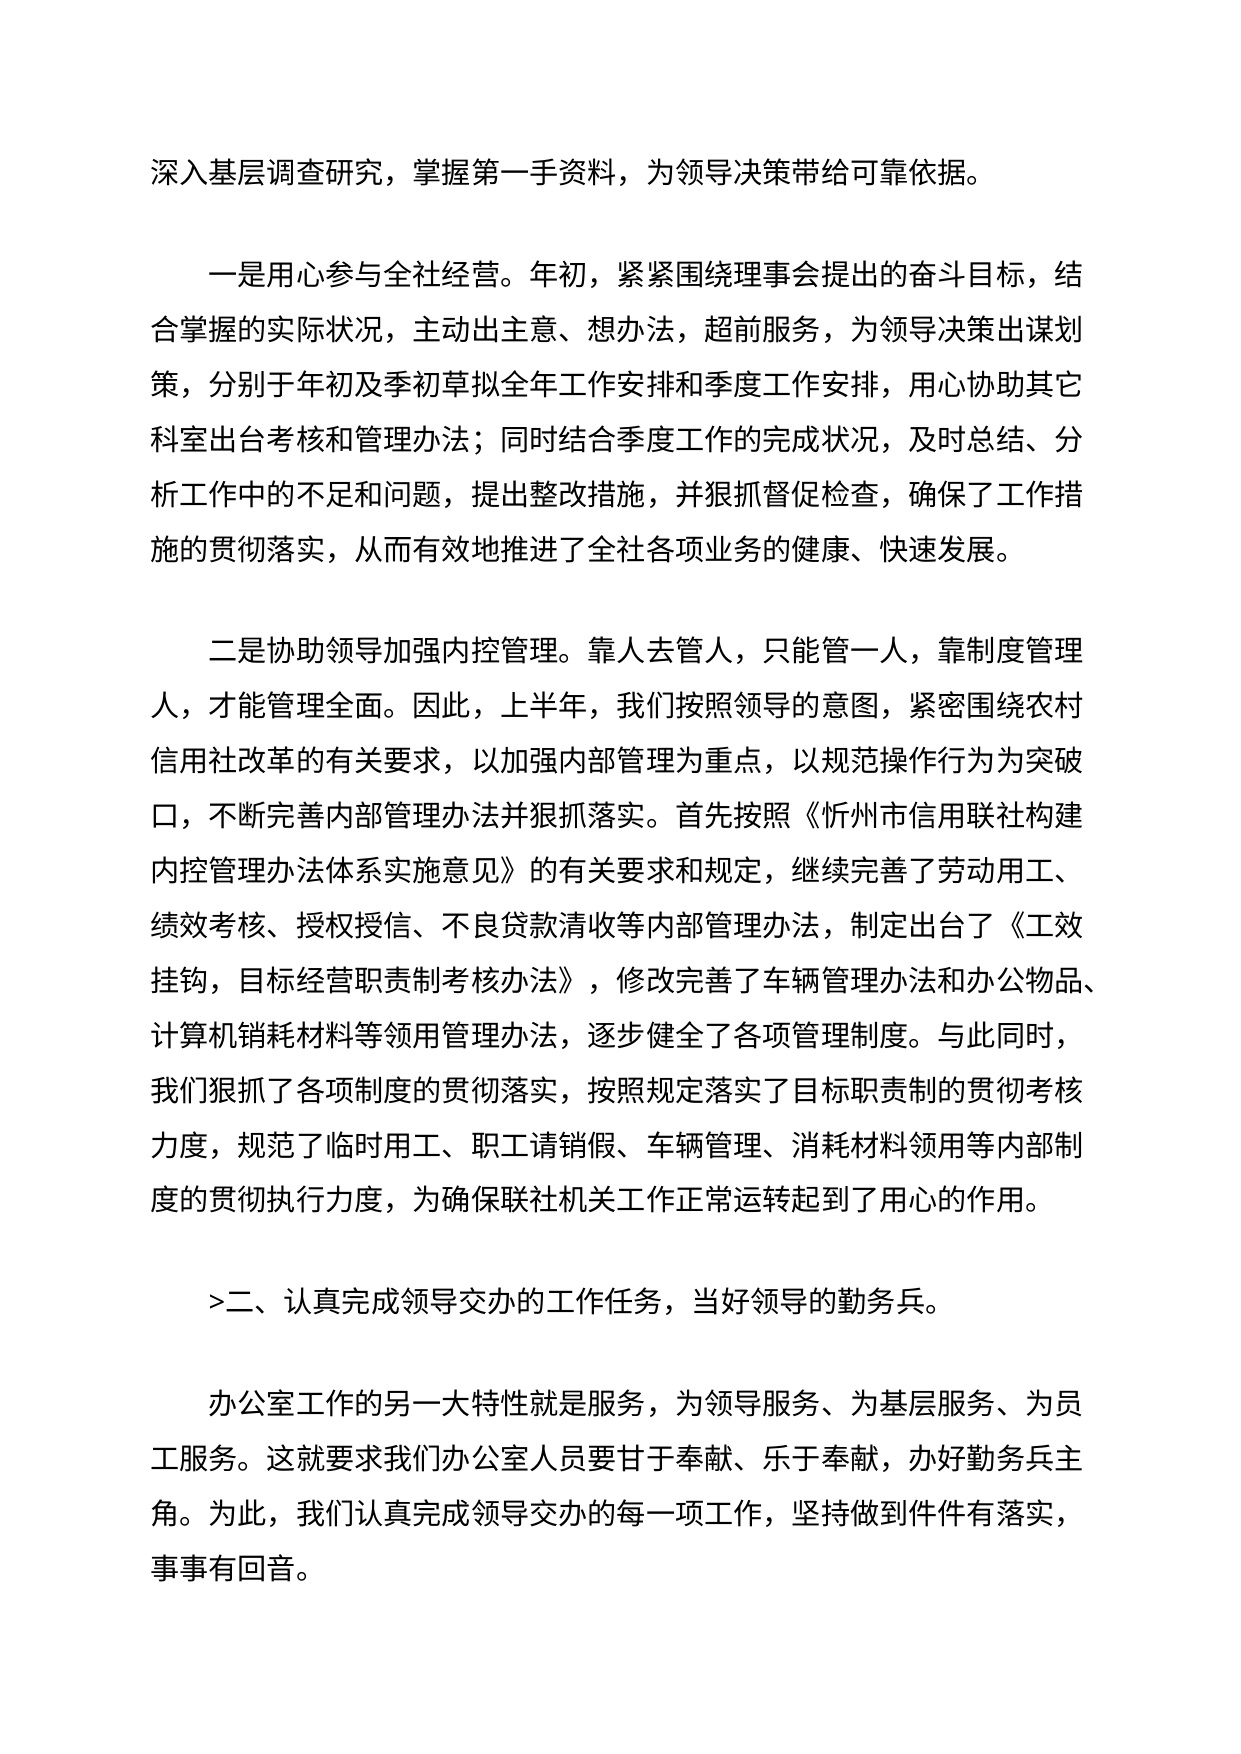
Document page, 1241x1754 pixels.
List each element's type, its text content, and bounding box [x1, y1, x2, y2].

text >二、认真完成领导交办的工作任务，当好领导的勤务兵。 [150, 1279, 1090, 1321]
text 办公室工作的另一大特性就是服务，为领导服务、为基层服务、为员工服务。这就要求我们办公室人员要甘于奉献、乐于奉献，办好勤务兵主角。为此，我们认真完成领导交办的每一项工作，坚持做到件件有落实，事事有回音。 [150, 1381, 1090, 1588]
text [150, 150, 1090, 192]
text 二是协助领导加强内控管理。靠人去管人，只能管一人，靠制度管理人，才能管理全面。因此，上半年，我们按照领导的意图，紧密围绕农村信用社改革的有关要求，以加强内部管理为重点，以规范操作行为为突破口，不断完善内部管理办法并狠抓落实。首先按照《忻州市信用联社构建内控管理办法体系实施意见》的有关要求和规定，继续完善了劳动用工、绩效考核、授权授信、不良贷款清收等内部管理办法，制定出台了《工效挂钩，目标经营职责制考核办法》，修改完善了车辆管理办法和办公物品、计算机销耗材料等领用管理办法，逐步健全了各项管理制度。与此同时，我们狠抓了各项制度的贯彻落实，按照规定落实了目标职责制的贯彻考核力度，规范了临时用工、职工请销假、车辆管理、消耗材料领用等内部制度的贯彻执行力度，为确保联社机关工作正常运转起到了用心的作用。 [150, 628, 1090, 1219]
text 一是用心参与全社经营。年初，紧紧围绕理事会提出的奋斗目标，结合掌握的实际状况，主动出主意、想办法，超前服务，为领导决策出谋划策，分别于年初及季初草拟全年工作安排和季度工作安排，用心协助其它科室出台考核和管理办法；同时结合季度工作的完成状况，及时总结、分析工作中的不足和问题，提出整改措施，并狠抓督促检查，确保了工作措施的贯彻落实，从而有效地推进了全社各项业务的健康、快速发展。 [150, 252, 1090, 568]
